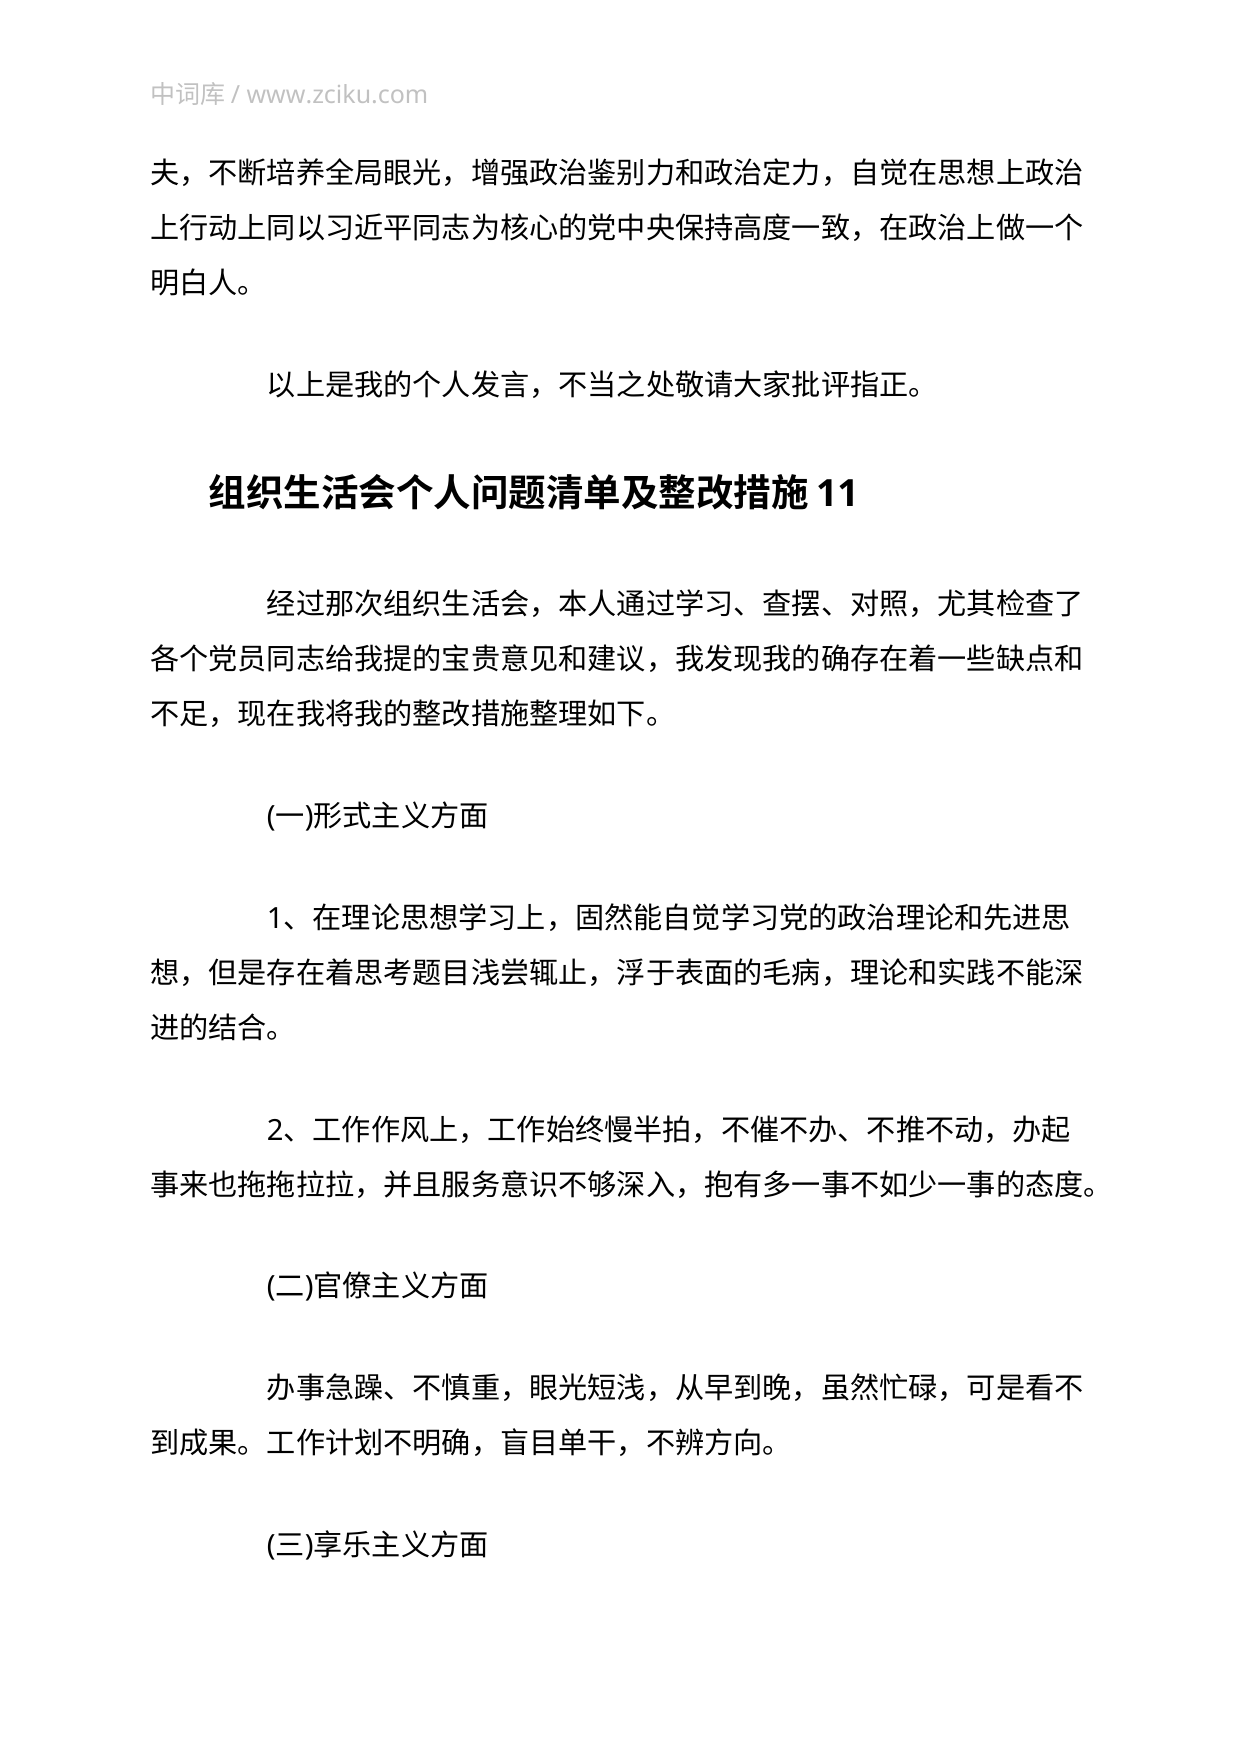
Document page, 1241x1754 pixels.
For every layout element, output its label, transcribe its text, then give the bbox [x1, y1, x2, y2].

text 经过那次组织生活会，本人通过学习、查摆、对照，尤其检查了各个党员同志给我提的宝贵意见和建议，我发现我的确存在着一些缺点和不足，现在我将我的整改措施整理如下。 [150, 581, 1090, 733]
text 组织生活会个人问题清单及整改措施11 [150, 463, 1090, 518]
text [150, 150, 1090, 302]
text 以上是我的个人发言，不当之处敬请大家批评指正。 [150, 362, 1090, 404]
text 办事急躁、不慎重，眼光短浅，从早到晚，虽然忙碌，可是看不到成果。工作计划不明确，盲目单干，不辨方向。 [150, 1365, 1090, 1462]
text 1、在理论思想学习上，固然能自觉学习党的政治理论和先进思想，但是存在着思考题目浅尝辄止，浮于表面的毛病，理论和实践不能深进的结合。 [150, 894, 1090, 1047]
text (三)享乐主义方面 [150, 1522, 1090, 1564]
text (二)官僚主义方面 [150, 1263, 1090, 1305]
text (一)形式主义方面 [150, 792, 1090, 835]
text 2、工作作风上，工作始终慢半拍，不催不办、不推不动，办起事来也拖拖拉拉，并且服务意识不够深入，抱有多一事不如少一事的态度。 [150, 1106, 1090, 1203]
